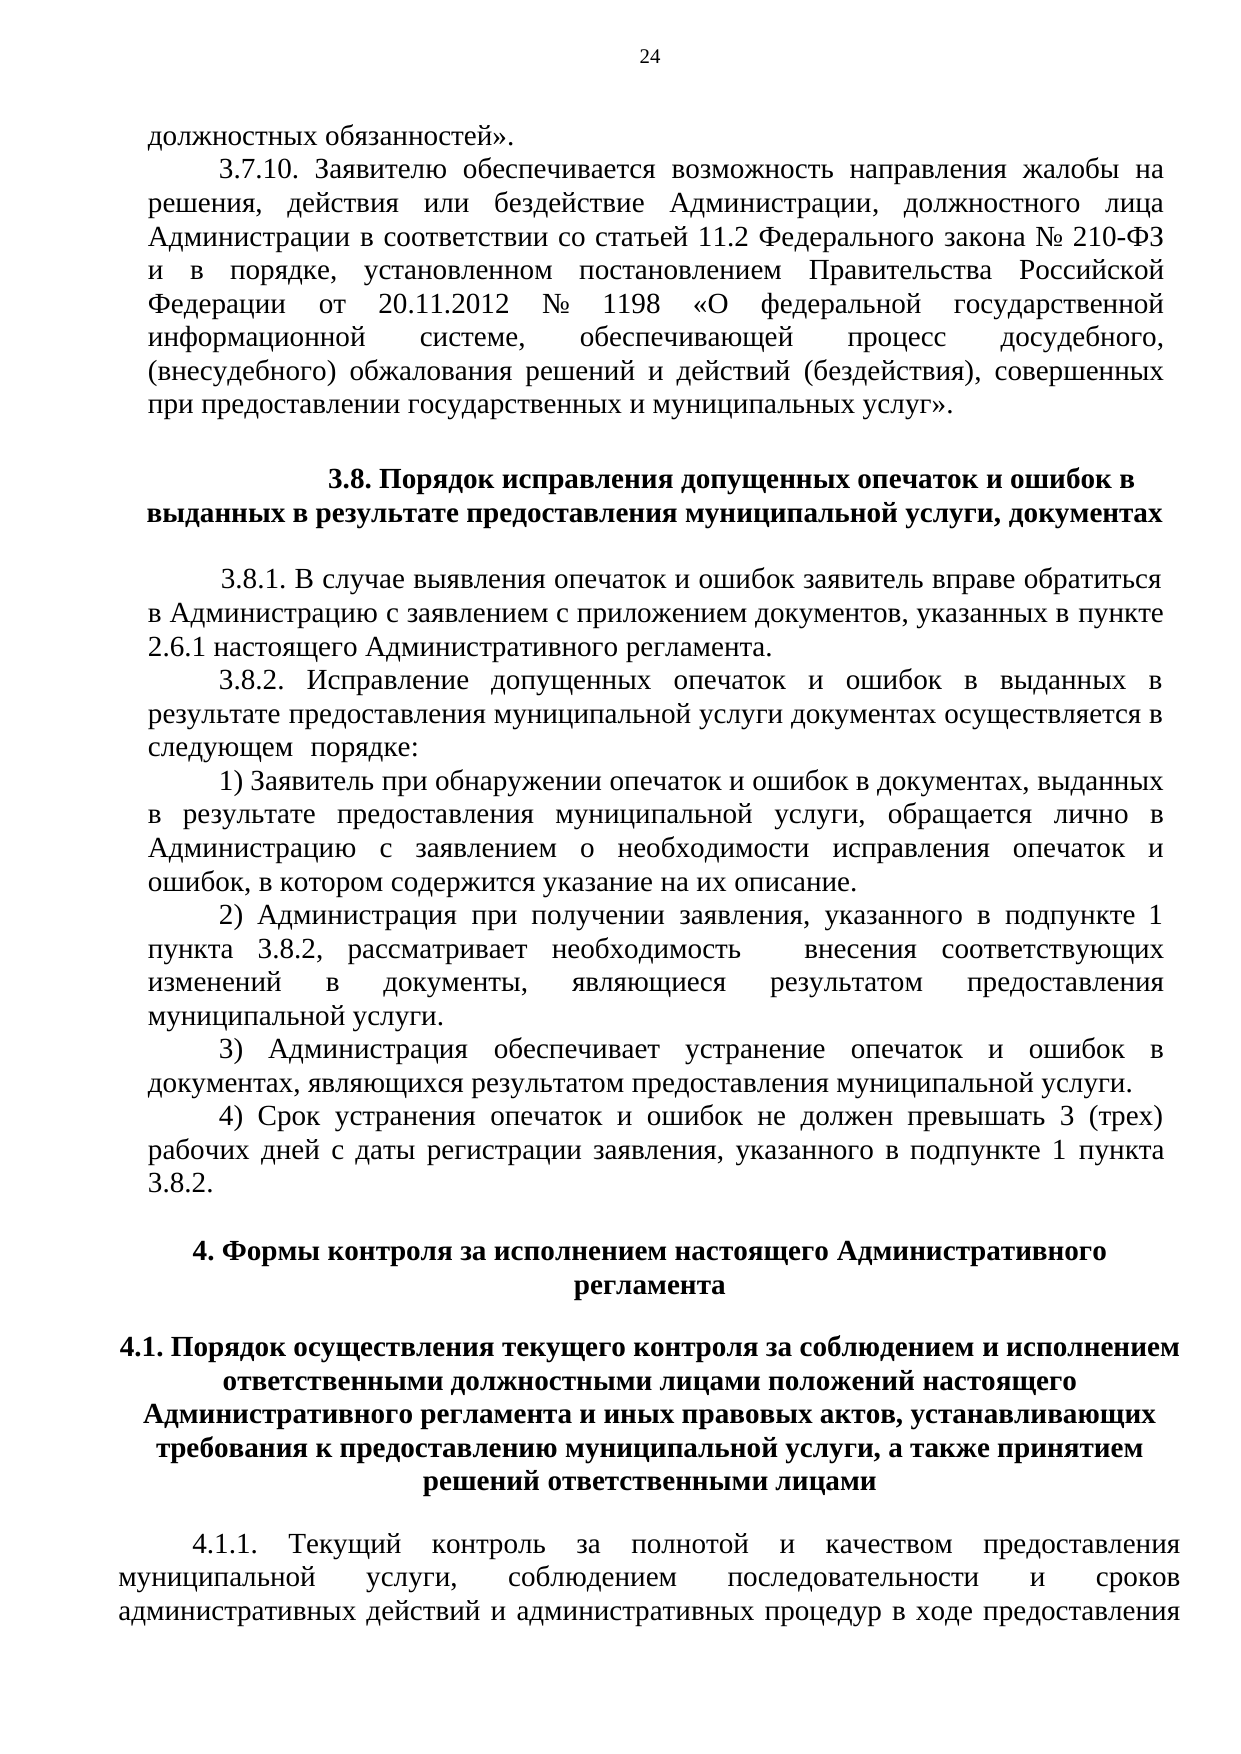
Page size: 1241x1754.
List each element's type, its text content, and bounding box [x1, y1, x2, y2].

text 3.8.2. Исправление допущенных опечаток и ошибок в выданных в результате предоставления муниципальной услуги документах осуществляется в следующем порядке: [148, 662, 1163, 763]
text 3) Администрация обеспечивает устранение опечаток и ошибок в документах, являющихся результатом предоставления муниципальной услуги. [148, 1031, 1164, 1098]
text 3.8. Порядок исправления допущенных опечаток и ошибок в [328, 462, 1181, 495]
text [148, 118, 1181, 152]
text выданных в результате предоставления муниципальной услуги, документах [146, 495, 1163, 529]
text 4.1. Порядок осуществления текущего контроля за соблюдением и исполнением ответственными должностными лицами положений настоящего Административного регламента и иных правовых актов, устанавливающих требования к предоставлению муниципальной услуги, а также принятием решений ответственными лицами [118, 1329, 1181, 1497]
text 1) Заявитель при обнаружении опечаток и ошибок в документах, выданных в результате предоставления муниципальной услуги, обращается лично в Администрацию с заявлением о необходимости исправления опечаток и ошибок, в котором содержится указание на их описание. [148, 763, 1164, 897]
text 2) Администрация при получении заявления, указанного в подпункте 1 пункта 3.8.2, рассматривает необходимость внесения соответствующих изменений в документы, являющиеся результатом предоставления муниципальной услуги. [148, 897, 1164, 1031]
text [118, 1526, 1181, 1626]
text 3.7.10. Заявителю обеспечивается возможность направления жалобы на решения, действия или бездействие Администрации, должностного лица Администрации в соответствии со статьей 11.2 Федерального закона № 210-ФЗ и в порядке, установленном постановлением Правительства Российской Федерации от 20.11.2012 № 1198 «О федеральной государственной информационной системе, обеспечивающей процесс досудебного, (внесудебного) обжалования решений и действий (бездействия), совершенных при предоставлении государственных и муниципальных услуг». [148, 152, 1164, 420]
text 4) Срок устранения опечаток и ошибок не должен превышать 3 (трех) рабочих дней с даты регистрации заявления, указанного в подпункте 1 пункта 3.8.2. [148, 1098, 1164, 1199]
text 3.8.1. В случае выявления опечаток и ошибок заявитель вправе обратиться в Администрацию с заявлением с приложением документов, указанных в пункте 2.6.1 настоящего Административного регламента. [148, 562, 1163, 662]
text 4. Формы контроля за исполнением настоящего Административного регламента [118, 1233, 1181, 1301]
